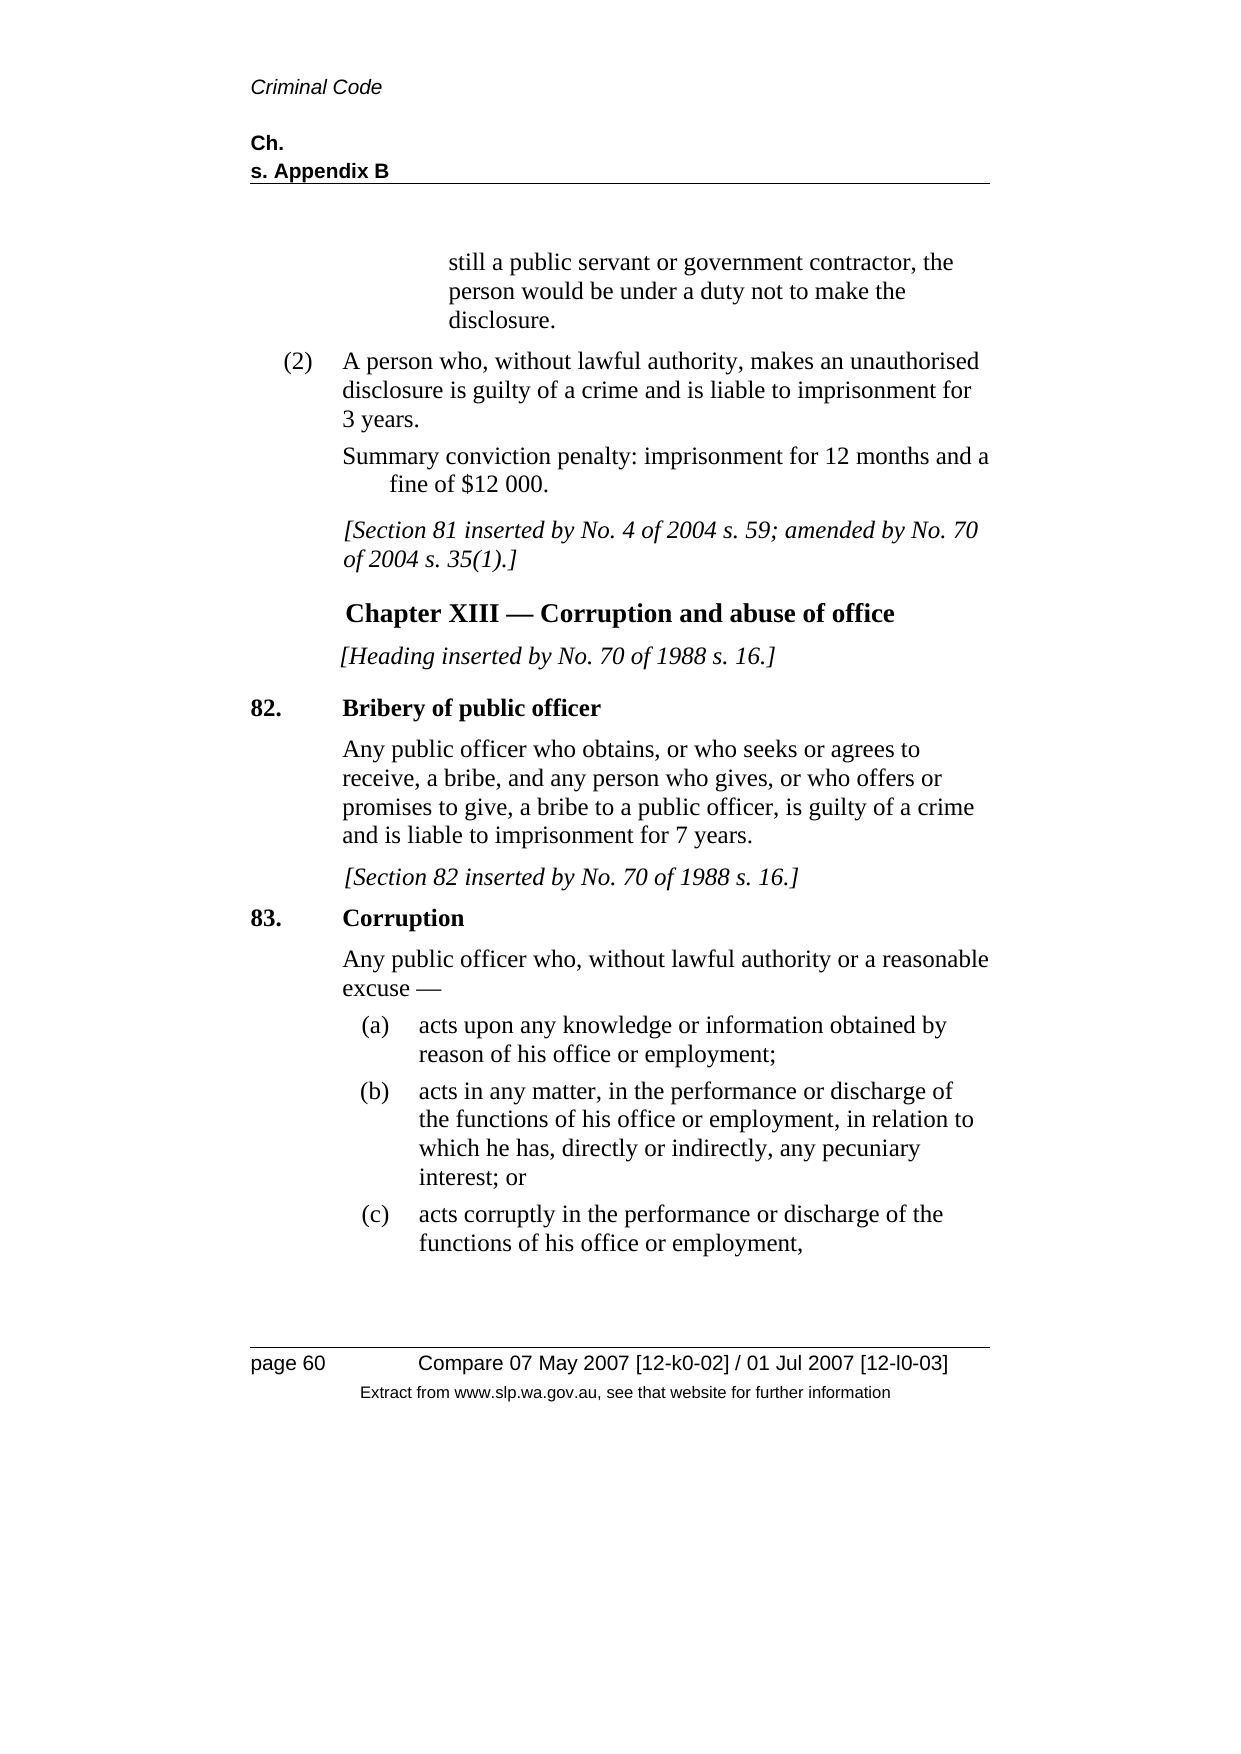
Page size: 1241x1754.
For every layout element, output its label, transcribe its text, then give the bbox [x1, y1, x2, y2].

subtitle Chapter XIII — Corruption and abuse of office [250, 597, 990, 629]
text Summary conviction penalty: imprisonment for 12 months and a fine of $12 000. [250, 441, 990, 498]
text Any public officer who, without lawful authority or a reasonable excuse — [250, 944, 990, 1002]
text (2) A person who, without lawful authority, makes an unauthorised disclosure is guilty of a crime and is liable to imprisonment for 3 years. [250, 346, 990, 432]
text [Section 82 inserted by No. 70 of 1988 s. 16.] [250, 862, 990, 890]
subtitle [Heading inserted by No. 70 of 1988 s. 16.] [247, 641, 990, 670]
subtitle 83. Corruption [250, 903, 990, 932]
text (b) acts in any matter, in the performance or discharge of the functions of his office or employment, in relation to which he has, directly or indirectly, any pecuniary interest; or [250, 1076, 990, 1191]
text (a) acts upon any knowledge or information obtained by reason of his office or employment; [250, 1010, 990, 1067]
text [Section 81 inserted by No. 4 of 2004 s. 59; amended by No. 70 of 2004 s. 35(1).] [250, 515, 990, 572]
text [250, 247, 990, 334]
text (c) acts corruptly in the performance or discharge of the functions of his office or employment, [250, 1199, 990, 1257]
text Any public officer who obtains, or who seeks or agrees to receive, a bribe, and any person who gives, or who offers or promises to give, a bribe to a public officer, is guilty of a crime and is liable to imprisonment for 7 years. [250, 734, 990, 849]
subtitle 82. Bribery of public officer [250, 693, 990, 722]
